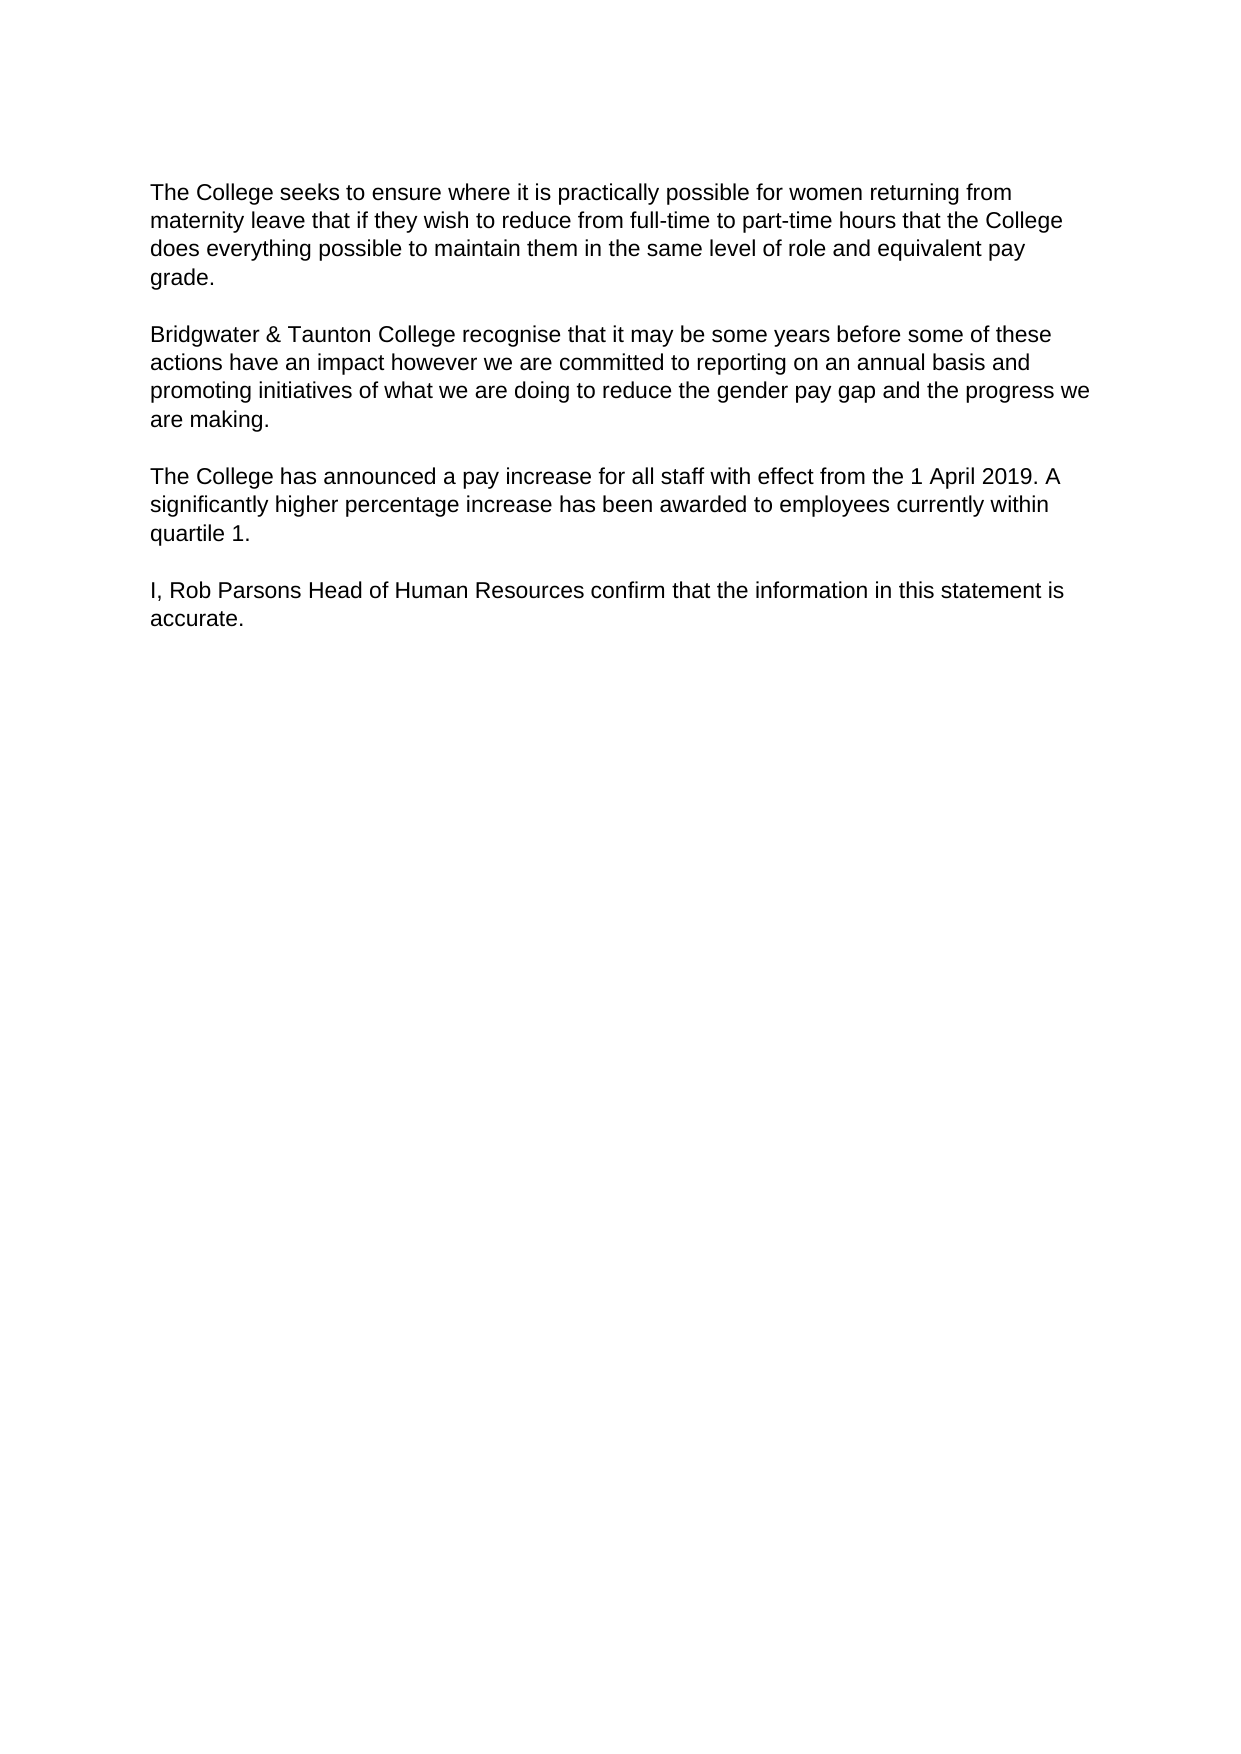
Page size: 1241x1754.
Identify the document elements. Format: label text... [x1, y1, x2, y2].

list Bridgwater & Taunton College recognise that it may be some years before some of these actions have an impact however we are committed to reporting on an annual basis and promoting initiatives of what we are doing to reduce the gender pay gap and the progress we are making. [150, 321, 1090, 432]
list The College seeks to ensure where it is practically possible for women returning from maternity leave that if they wish to reduce from full-time to part-time hours that the College does everything possible to maintain them in the same level of role and equivalent pay grade. [150, 178, 1090, 290]
list The College has announced a pay increase for all staff with effect from the 1 April 2019. A significantly higher percentage increase has been awarded to employees currently within quartile 1. [150, 463, 1090, 546]
list I, Rob Parsons Head of Human Resources confirm that the information in this statement is accurate. [150, 577, 1090, 631]
